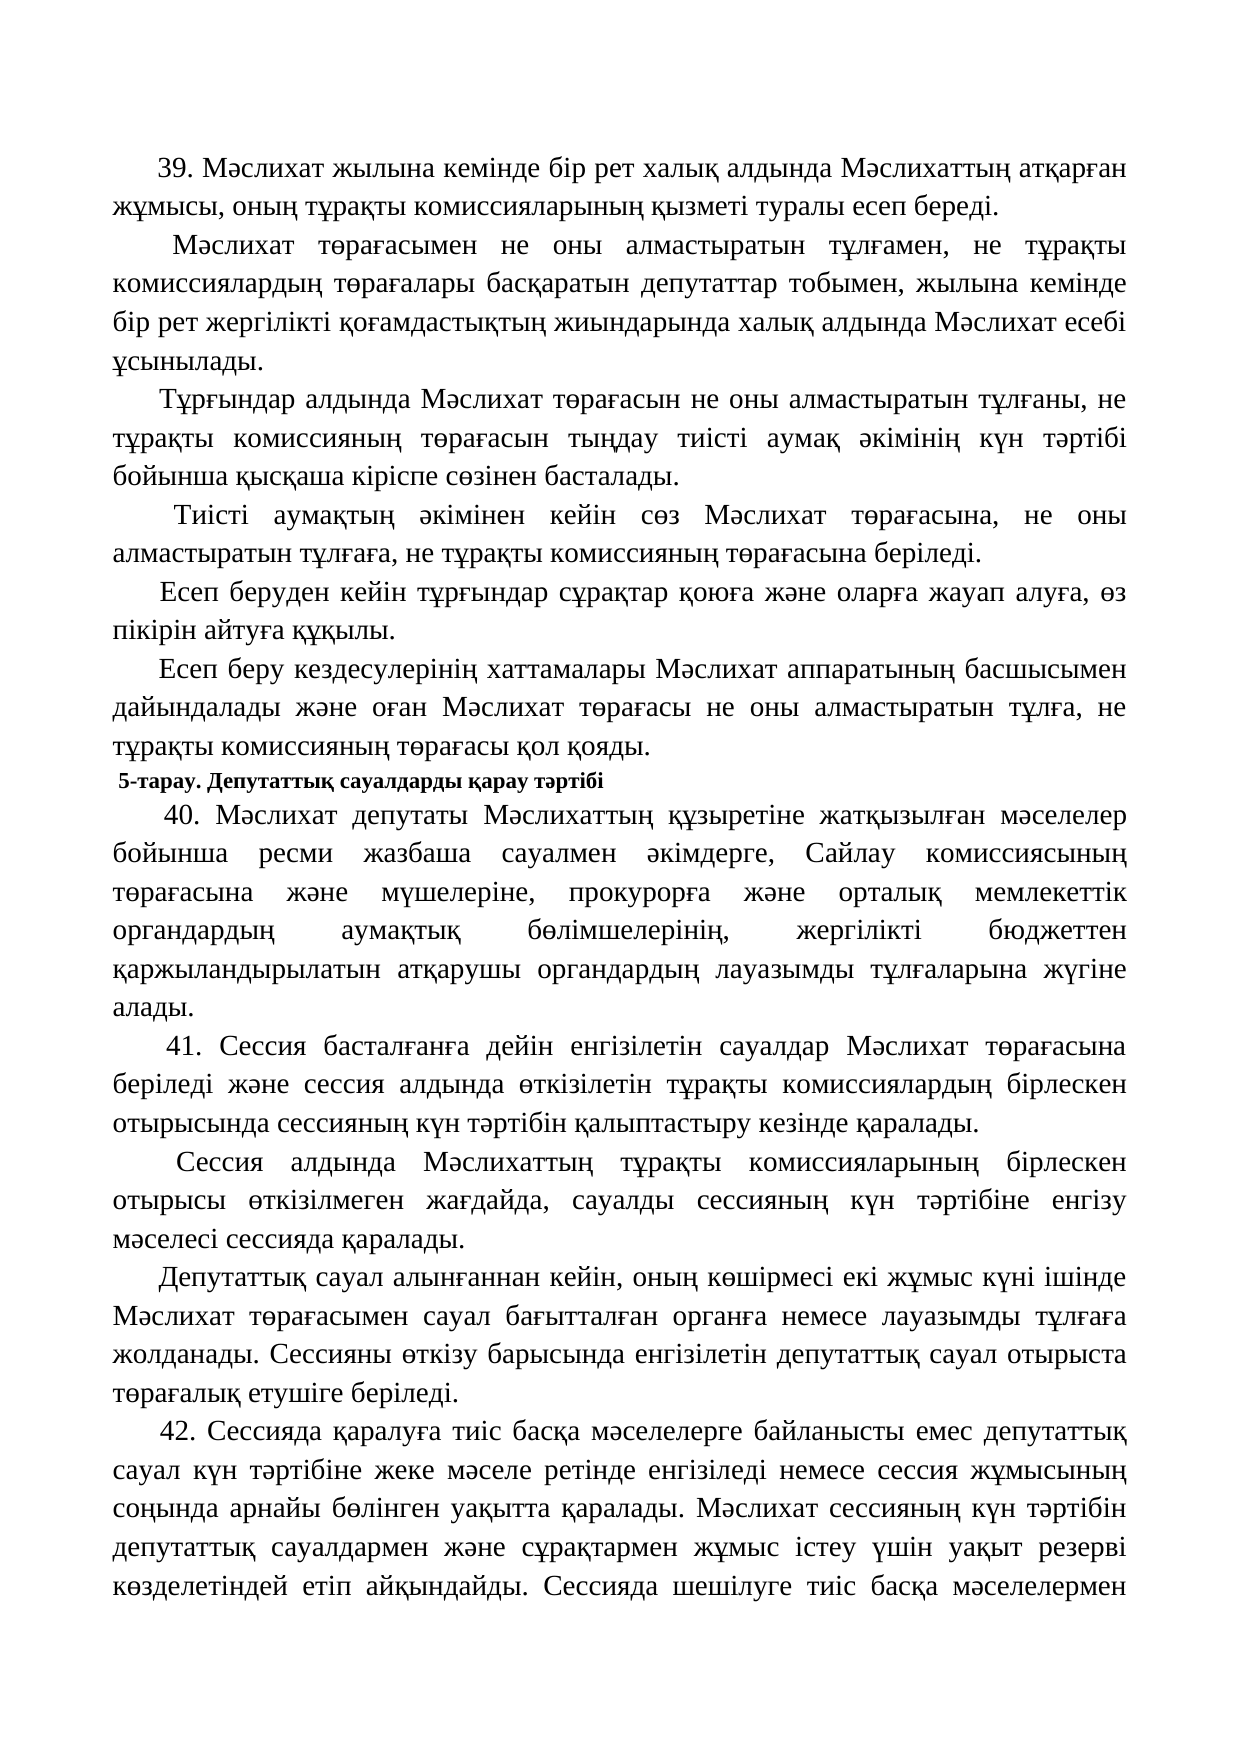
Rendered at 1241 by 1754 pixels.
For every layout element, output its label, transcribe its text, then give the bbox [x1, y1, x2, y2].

text Тиісті аумақтың әкімінен кейін сөз Мәслихат төрағасына, не оны алмастыратын тұлғаға, не тұрақты комиссияның төрағасына беріледі. [112, 497, 1128, 569]
text Есеп беру кездесулерінің хаттамалары Мәслихат аппаратының басшысымен дайындалады және оған Мәслихат төрағасы не оны алмастыратын тұлға, не тұрақты комиссияның төрағасы қол қояды. [112, 651, 1128, 762]
text Тұрғындар алдында Мәслихат төрағасын не оны алмастыратын тұлғаны, не тұрақты комиссияның төрағасын тыңдау тиісті аумақ әкімінің күн тәртібі бойынша қысқаша кіріспе сөзінен басталады. [112, 381, 1128, 492]
text Депутаттық сауал алынғаннан кейін, оның көшірмесі екі жұмыс күні ішінде Мәслихат төрағасымен сауал бағытталған органға немесе лауазымды тұлғаға жолданады. Сессияны өткізу барысында енгізілетін депутаттық сауал отырыста төрағалық етушіге беріледі. [112, 1259, 1128, 1408]
text 41. Сессия басталғанға дейін енгізілетін сауалдар Мәслихат төрағасына беріледі және сессия алдында өткізілетін тұрақты комиссиялардың бірлескен отырысында сессияның күн тәртібін қалыптастыру кезінде қаралады. [112, 1028, 1128, 1139]
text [112, 1413, 1128, 1601]
text 5-тарау. Депутаттық сауалдарды қарау тәртібі [112, 767, 1128, 793]
text 39. Мәслихат жылына кемінде бір рет халық алдында Мәслихаттың атқарған жұмысы, оның тұрақты комиссияларының қызметі туралы есеп береді. [112, 150, 1128, 222]
text Мәслихат төрағасымен не оны алмастыратын тұлғамен, не тұрақты комиссиялардың төрағалары басқаратын депутаттар тобымен, жылына кемінде бір рет жергілікті қоғамдастықтың жиындарында халық алдында Мәслихат есебі ұсынылады. [112, 227, 1128, 376]
text Есеп беруден кейін тұрғындар сұрақтар қоюға және оларға жауап алуға, өз пікірін айтуға құқылы. [112, 574, 1128, 646]
text 40. Мәслихат депутаты Мәслихаттың құзыретіне жатқызылған мәселелер бойынша ресми жазбаша сауалмен әкімдерге, Сайлау комиссиясының төрағасына және мүшелеріне, прокурорға және орталық мемлекеттік органдардың аумақтық бөлімшелерінің, жергілікті бюджеттен қаржыландырылатын атқарушы органдардың лауазымды тұлғаларына жүгіне алады. [112, 797, 1128, 1023]
text Сессия алдында Мәслихаттың тұрақты комиссияларының бірлескен отырысы өткізілмеген жағдайда, сауалды сессияның күн тәртібіне енгізу мәселесі сессияда қаралады. [112, 1144, 1128, 1254]
